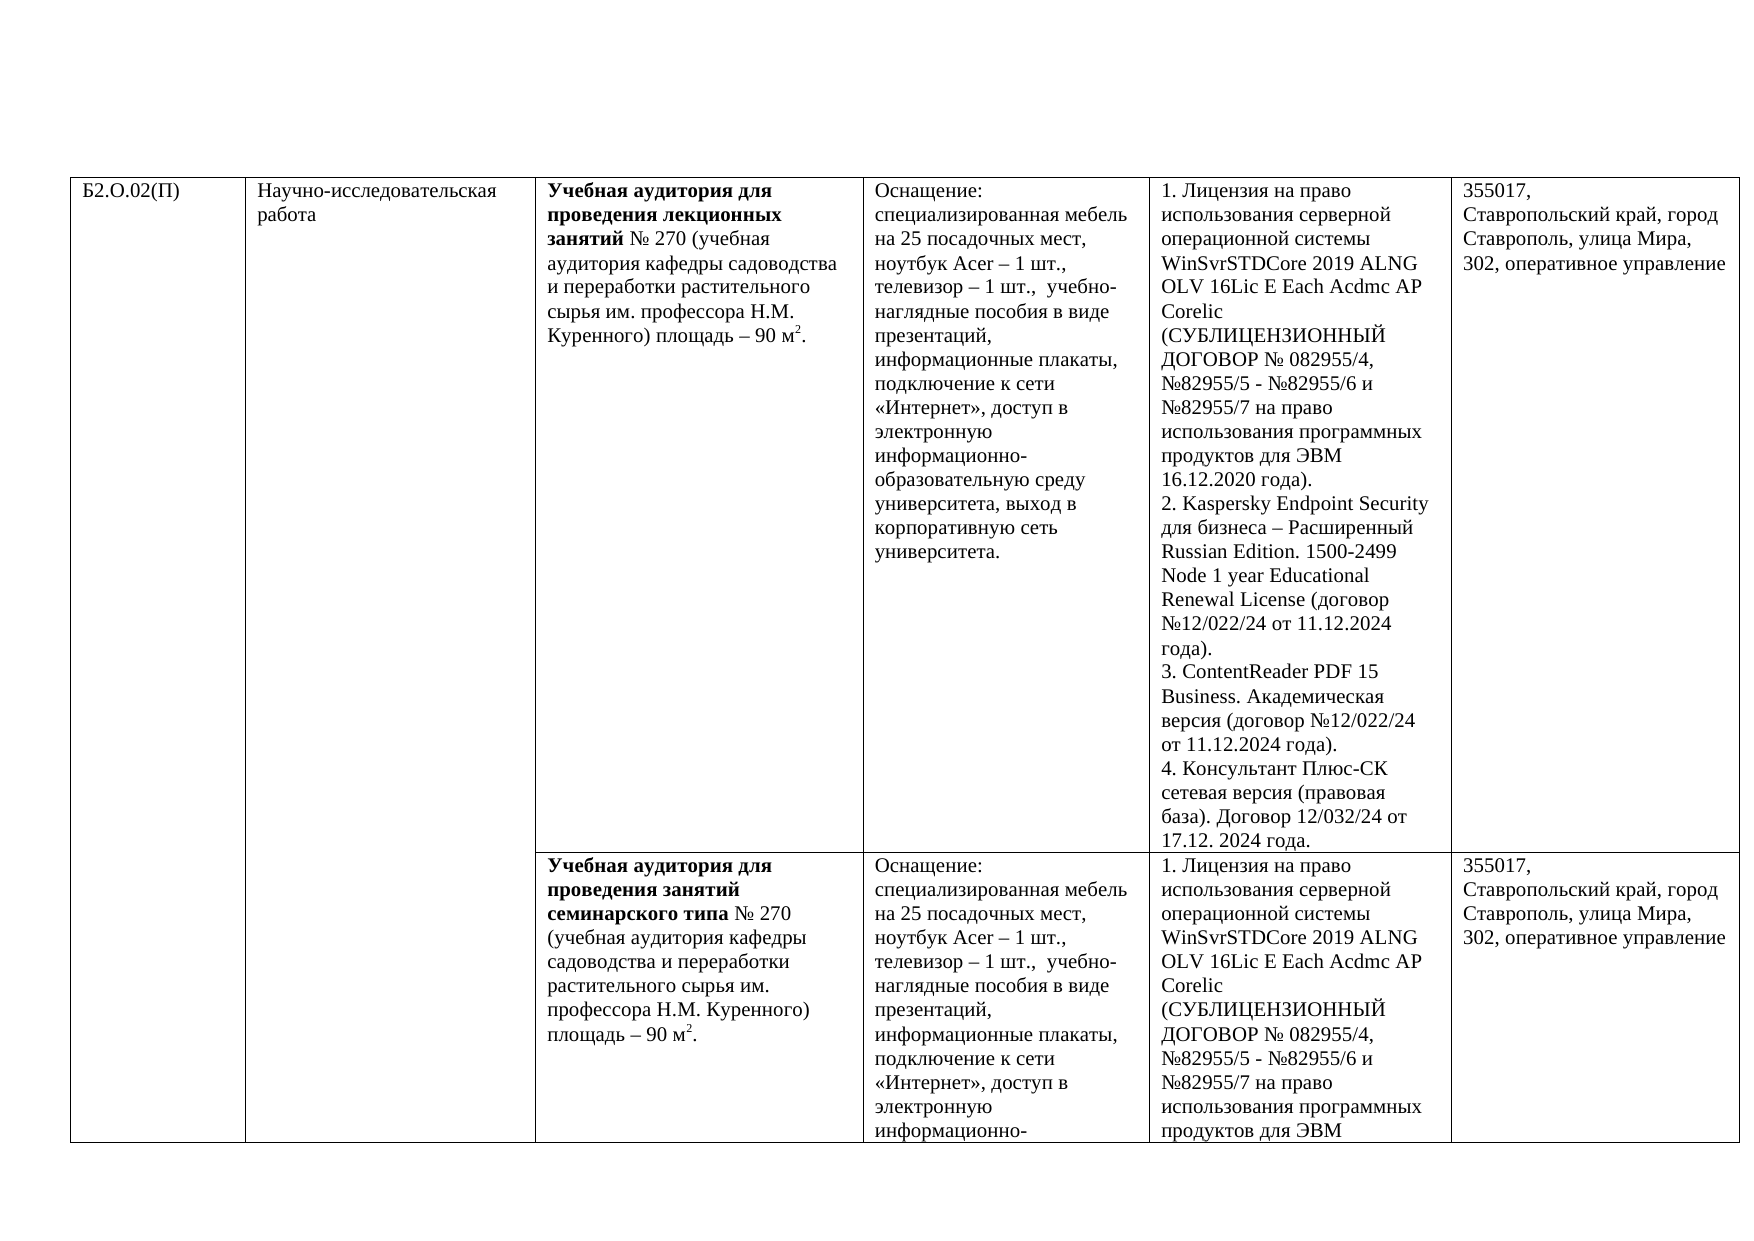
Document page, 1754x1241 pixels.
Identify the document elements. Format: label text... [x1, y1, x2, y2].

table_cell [864, 853, 1149, 1142]
table_cell Учебная аудитория для проведения лекционных занятий № 270 (учебная аудитория кафедры садоводства и переработки растительного сырья им. профессора Н.М. Куренного) площадь – 90 м2. [536, 178, 863, 852]
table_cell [864, 178, 1149, 852]
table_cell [1452, 853, 1739, 1142]
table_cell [1452, 178, 1739, 852]
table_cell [536, 853, 863, 1142]
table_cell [1150, 178, 1451, 852]
table_cell Б2.О.02(П) [71, 178, 245, 1142]
table_cell Научно-исследовательская работа [246, 178, 535, 1142]
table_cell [1150, 853, 1451, 1142]
